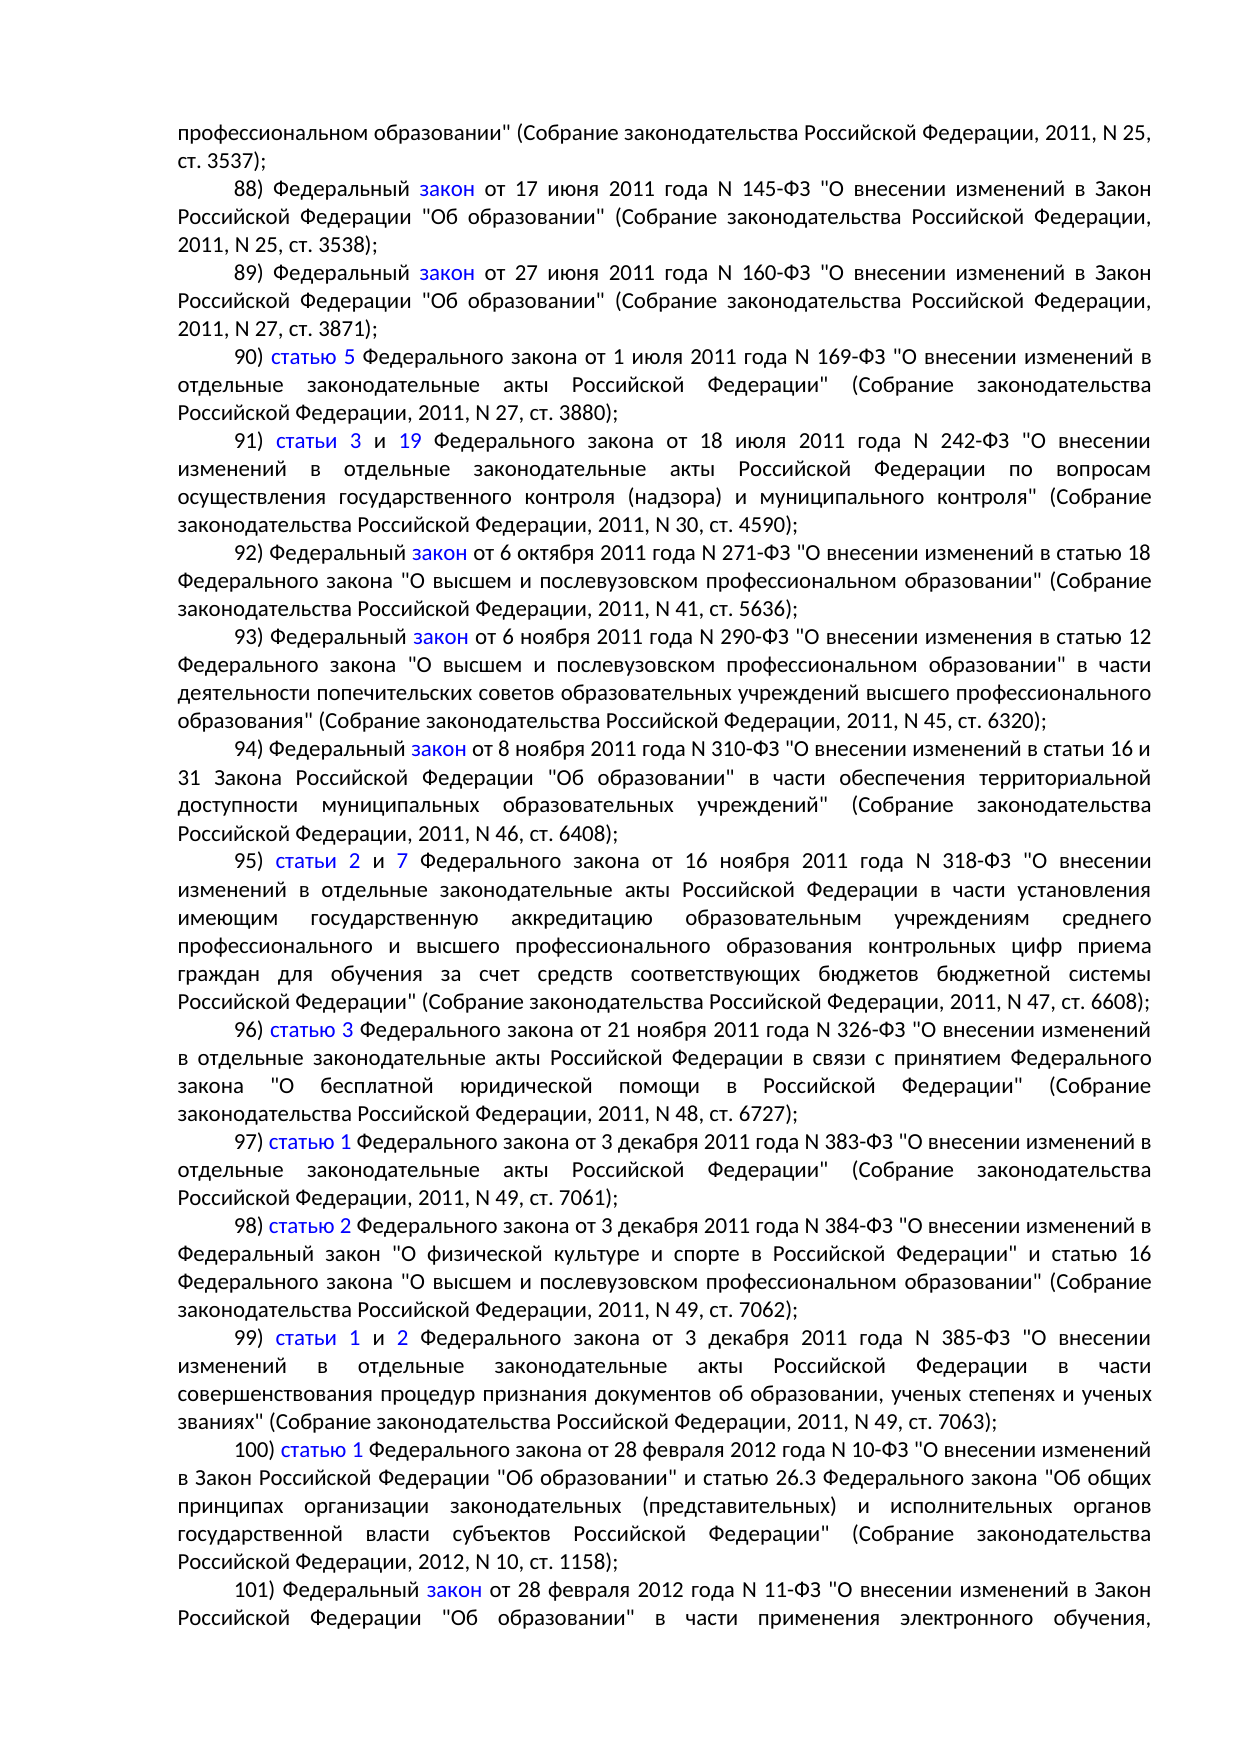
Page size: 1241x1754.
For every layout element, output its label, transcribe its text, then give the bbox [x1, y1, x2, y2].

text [177, 1575, 1152, 1631]
text 91) статьи 3 и 19 Федерального закона от 18 июля 2011 года N 242-ФЗ "О внесении изменений в отдельные законодательные акты Российской Федерации по вопросам осуществления государственного контроля (надзора) и муниципального контроля" (Собрание законодательства Российской Федерации, 2011, N 30, ст. 4590); [177, 426, 1152, 538]
text 94) Федеральный закон от 8 ноября 2011 года N 310-ФЗ "О внесении изменений в статьи 16 и 31 Закона Российской Федерации "Об образовании" в части обеспечения территориальной доступности муниципальных образовательных учреждений" (Собрание законодательства Российской Федерации, 2011, N 46, ст. 6408); [177, 734, 1152, 847]
text 99) статьи 1 и 2 Федерального закона от 3 декабря 2011 года N 385-ФЗ "О внесении изменений в отдельные законодательные акты Российской Федерации в части совершенствования процедур признания документов об образовании, ученых степенях и ученых званиях" (Собрание законодательства Российской Федерации, 2011, N 49, ст. 7063); [177, 1323, 1152, 1435]
text 92) Федеральный закон от 6 октября 2011 года N 271-ФЗ "О внесении изменений в статью 18 Федерального закона "О высшем и послевузовском профессиональном образовании" (Собрание законодательства Российской Федерации, 2011, N 41, ст. 5636); [177, 538, 1152, 622]
text 100) статью 1 Федерального закона от 28 февраля 2012 года N 10-ФЗ "О внесении изменений в Закон Российской Федерации "Об образовании" и статью 26.3 Федерального закона "Об общих принципах организации законодательных (представительных) и исполнительных органов государственной власти субъектов Российской Федерации" (Собрание законодательства Российской Федерации, 2012, N 10, ст. 1158); [177, 1435, 1152, 1575]
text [177, 118, 1152, 174]
text 93) Федеральный закон от 6 ноября 2011 года N 290-ФЗ "О внесении изменения в статью 12 Федерального закона "О высшем и послевузовском профессиональном образовании" в части деятельности попечительских советов образовательных учреждений высшего профессионального образования" (Собрание законодательства Российской Федерации, 2011, N 45, ст. 6320); [177, 622, 1152, 734]
text 88) Федеральный закон от 17 июня 2011 года N 145-ФЗ "О внесении изменений в Закон Российской Федерации "Об образовании" (Собрание законодательства Российской Федерации, 2011, N 25, ст. 3538); [177, 174, 1152, 258]
text 98) статью 2 Федерального закона от 3 декабря 2011 года N 384-ФЗ "О внесении изменений в Федеральный закон "О физической культуре и спорте в Российской Федерации" и статью 16 Федерального закона "О высшем и послевузовском профессиональном образовании" (Собрание законодательства Российской Федерации, 2011, N 49, ст. 7062); [177, 1211, 1152, 1323]
text 90) статью 5 Федерального закона от 1 июля 2011 года N 169-ФЗ "О внесении изменений в отдельные законодательные акты Российской Федерации" (Собрание законодательства Российской Федерации, 2011, N 27, ст. 3880); [177, 342, 1152, 426]
text 96) статью 3 Федерального закона от 21 ноября 2011 года N 326-ФЗ "О внесении изменений в отдельные законодательные акты Российской Федерации в связи с принятием Федерального закона "О бесплатной юридической помощи в Российской Федерации" (Собрание законодательства Российской Федерации, 2011, N 48, ст. 6727); [177, 1015, 1152, 1127]
text 97) статью 1 Федерального закона от 3 декабря 2011 года N 383-ФЗ "О внесении изменений в отдельные законодательные акты Российской Федерации" (Собрание законодательства Российской Федерации, 2011, N 49, ст. 7061); [177, 1127, 1152, 1211]
text 89) Федеральный закон от 27 июня 2011 года N 160-ФЗ "О внесении изменений в Закон Российской Федерации "Об образовании" (Собрание законодательства Российской Федерации, 2011, N 27, ст. 3871); [177, 258, 1152, 342]
text 95) статьи 2 и 7 Федерального закона от 16 ноября 2011 года N 318-ФЗ "О внесении изменений в отдельные законодательные акты Российской Федерации в части установления имеющим государственную аккредитацию образовательным учреждениям среднего профессионального и высшего профессионального образования контрольных цифр приема граждан для обучения за счет средств соответствующих бюджетов бюджетной системы Российской Федерации" (Собрание законодательства Российской Федерации, 2011, N 47, ст. 6608); [177, 847, 1152, 1015]
